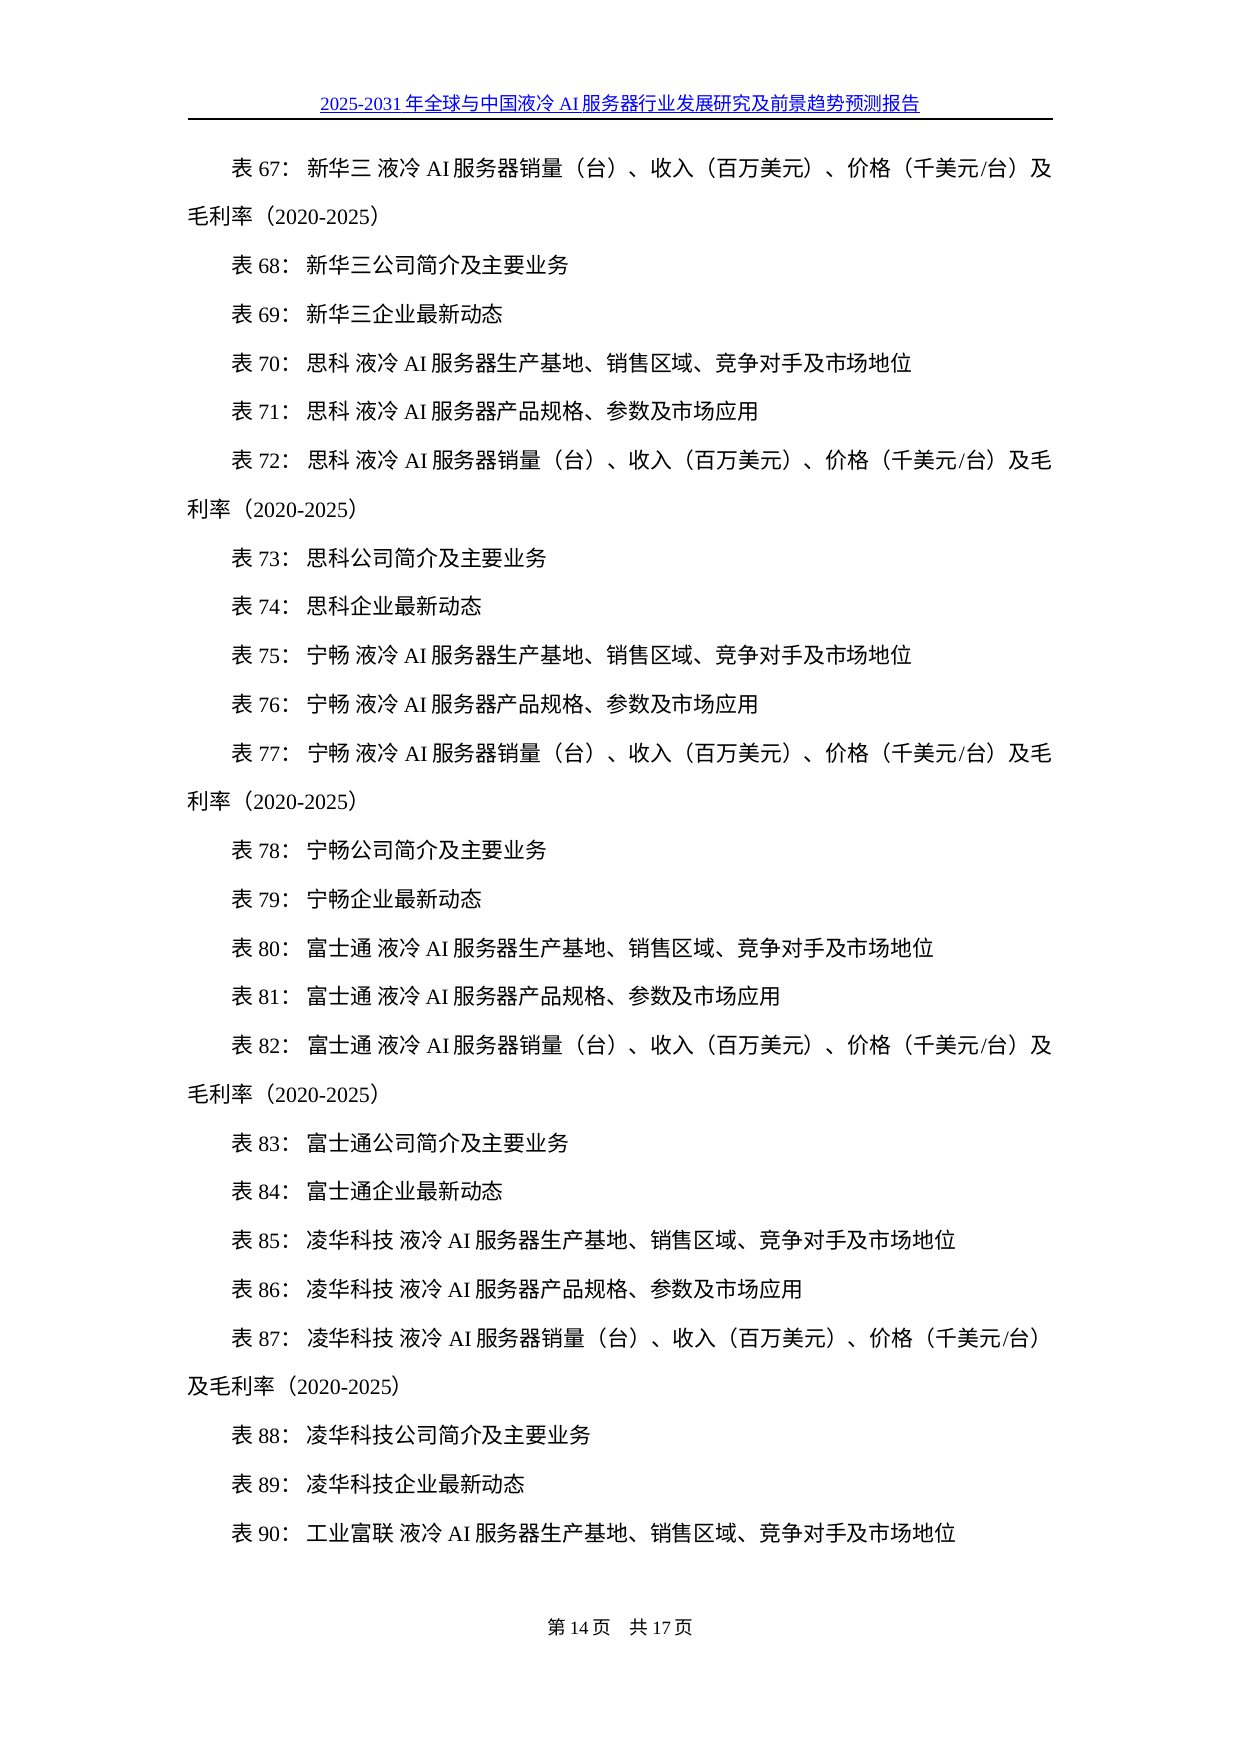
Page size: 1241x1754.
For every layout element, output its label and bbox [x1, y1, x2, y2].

text [187, 150, 1053, 1548]
